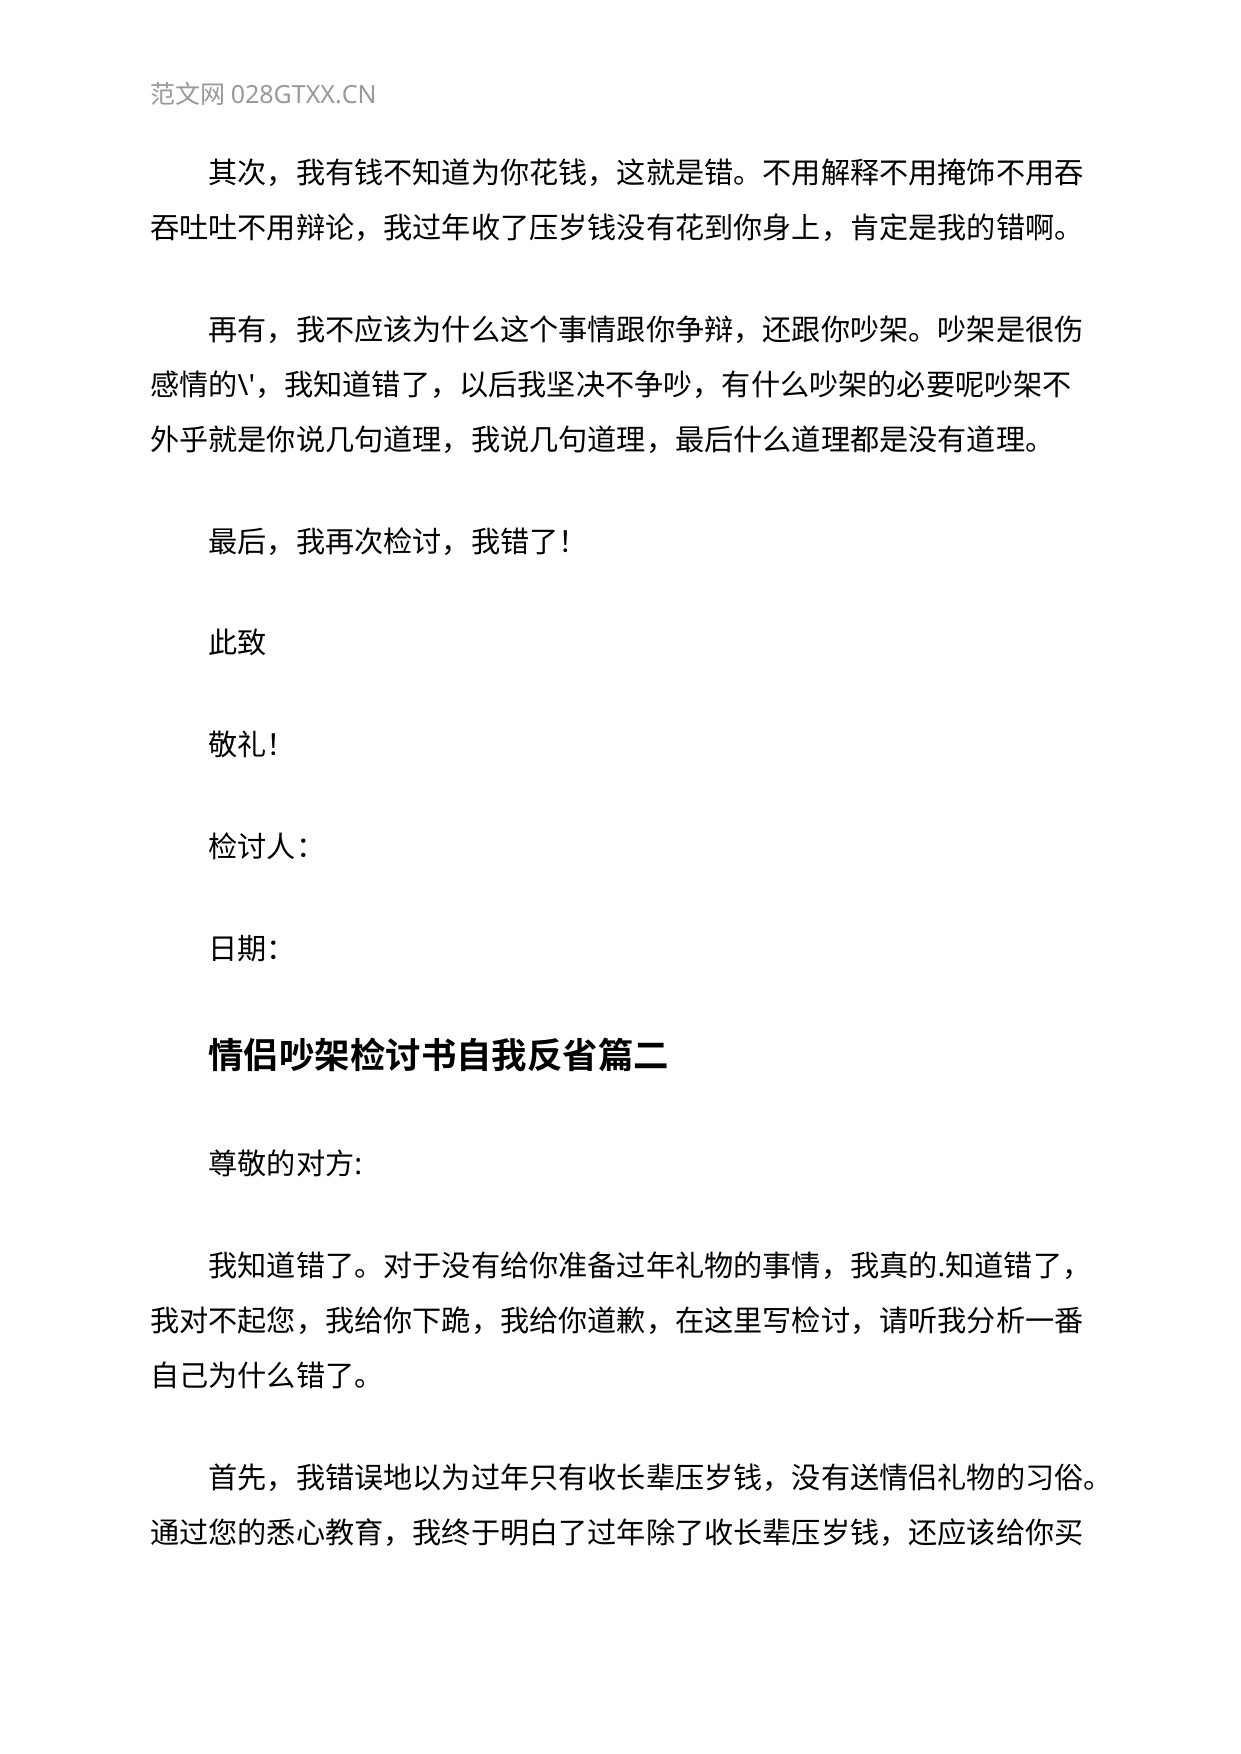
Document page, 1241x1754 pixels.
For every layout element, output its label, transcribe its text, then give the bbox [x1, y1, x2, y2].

text 最后，我再次检讨，我错了！ [150, 518, 1090, 561]
text 此致 [150, 620, 1090, 662]
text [150, 1454, 1090, 1551]
text 尊敬的对方: [150, 1141, 1090, 1183]
text 情侣吵架检讨书自我反省篇二 [150, 1027, 1090, 1078]
text 敬礼！ [150, 722, 1090, 764]
text 再有，我不应该为什么这个事情跟你争辩，还跟你吵架。吵架是很伤感情的\'，我知道错了，以后我坚决不争吵，有什么吵架的必要呢吵架不外乎就是你说几句道理，我说几句道理，最后什么道理都是没有道理。 [150, 307, 1090, 459]
text 其次，我有钱不知道为你花钱，这就是错。不用解释不用掩饰不用吞吞吐吐不用辩论，我过年收了压岁钱没有花到你身上，肯定是我的错啊。 [150, 150, 1090, 247]
text 我知道错了。对于没有给你准备过年礼物的事情，我真的.知道错了，我对不起您，我给你下跪，我给你道歉，在这里写检讨，请听我分析一番自己为什么错了。 [150, 1243, 1090, 1395]
text 日期： [150, 925, 1090, 968]
text 检讨人： [150, 824, 1090, 866]
